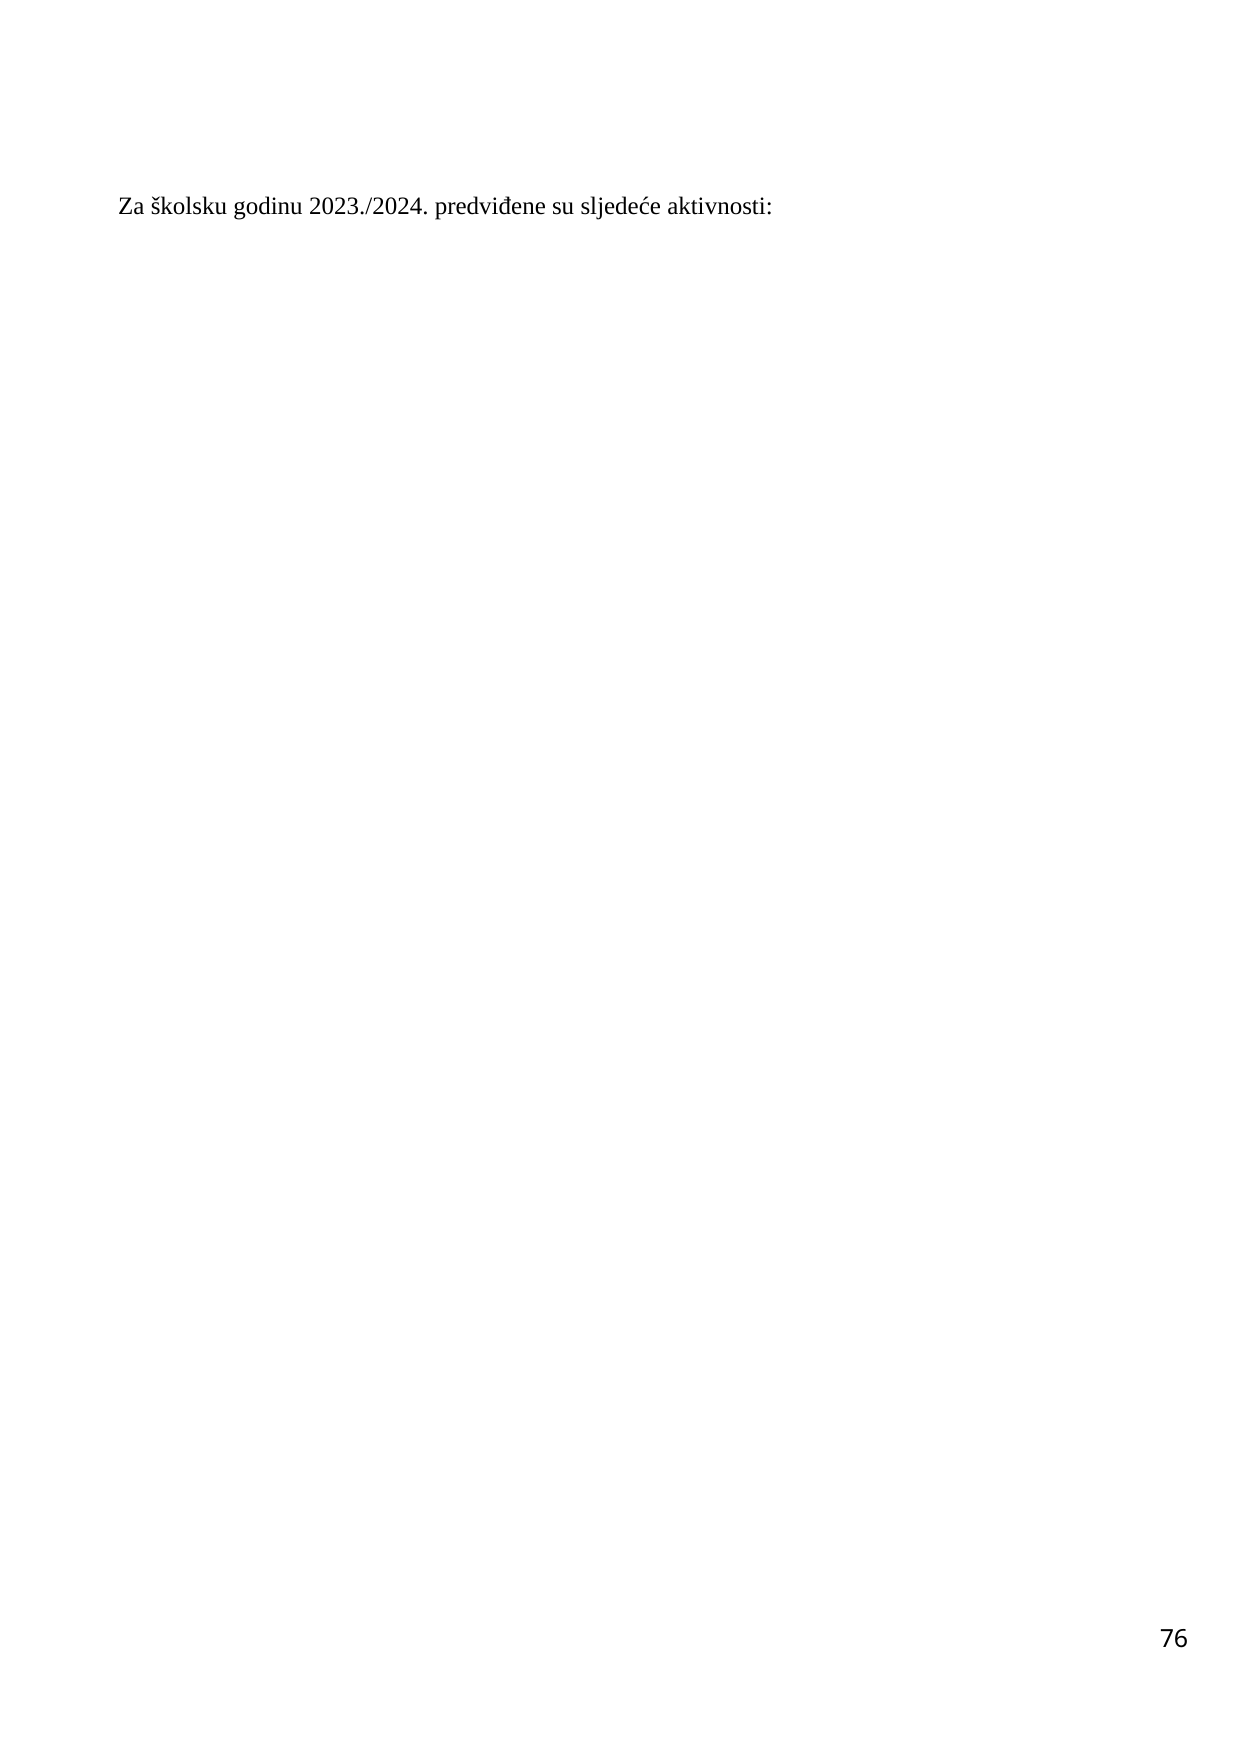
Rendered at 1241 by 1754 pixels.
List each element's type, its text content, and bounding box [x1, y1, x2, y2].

text Za školsku godinu 2023./2024. predviđene su sljedeće aktivnosti: [118, 191, 1188, 219]
